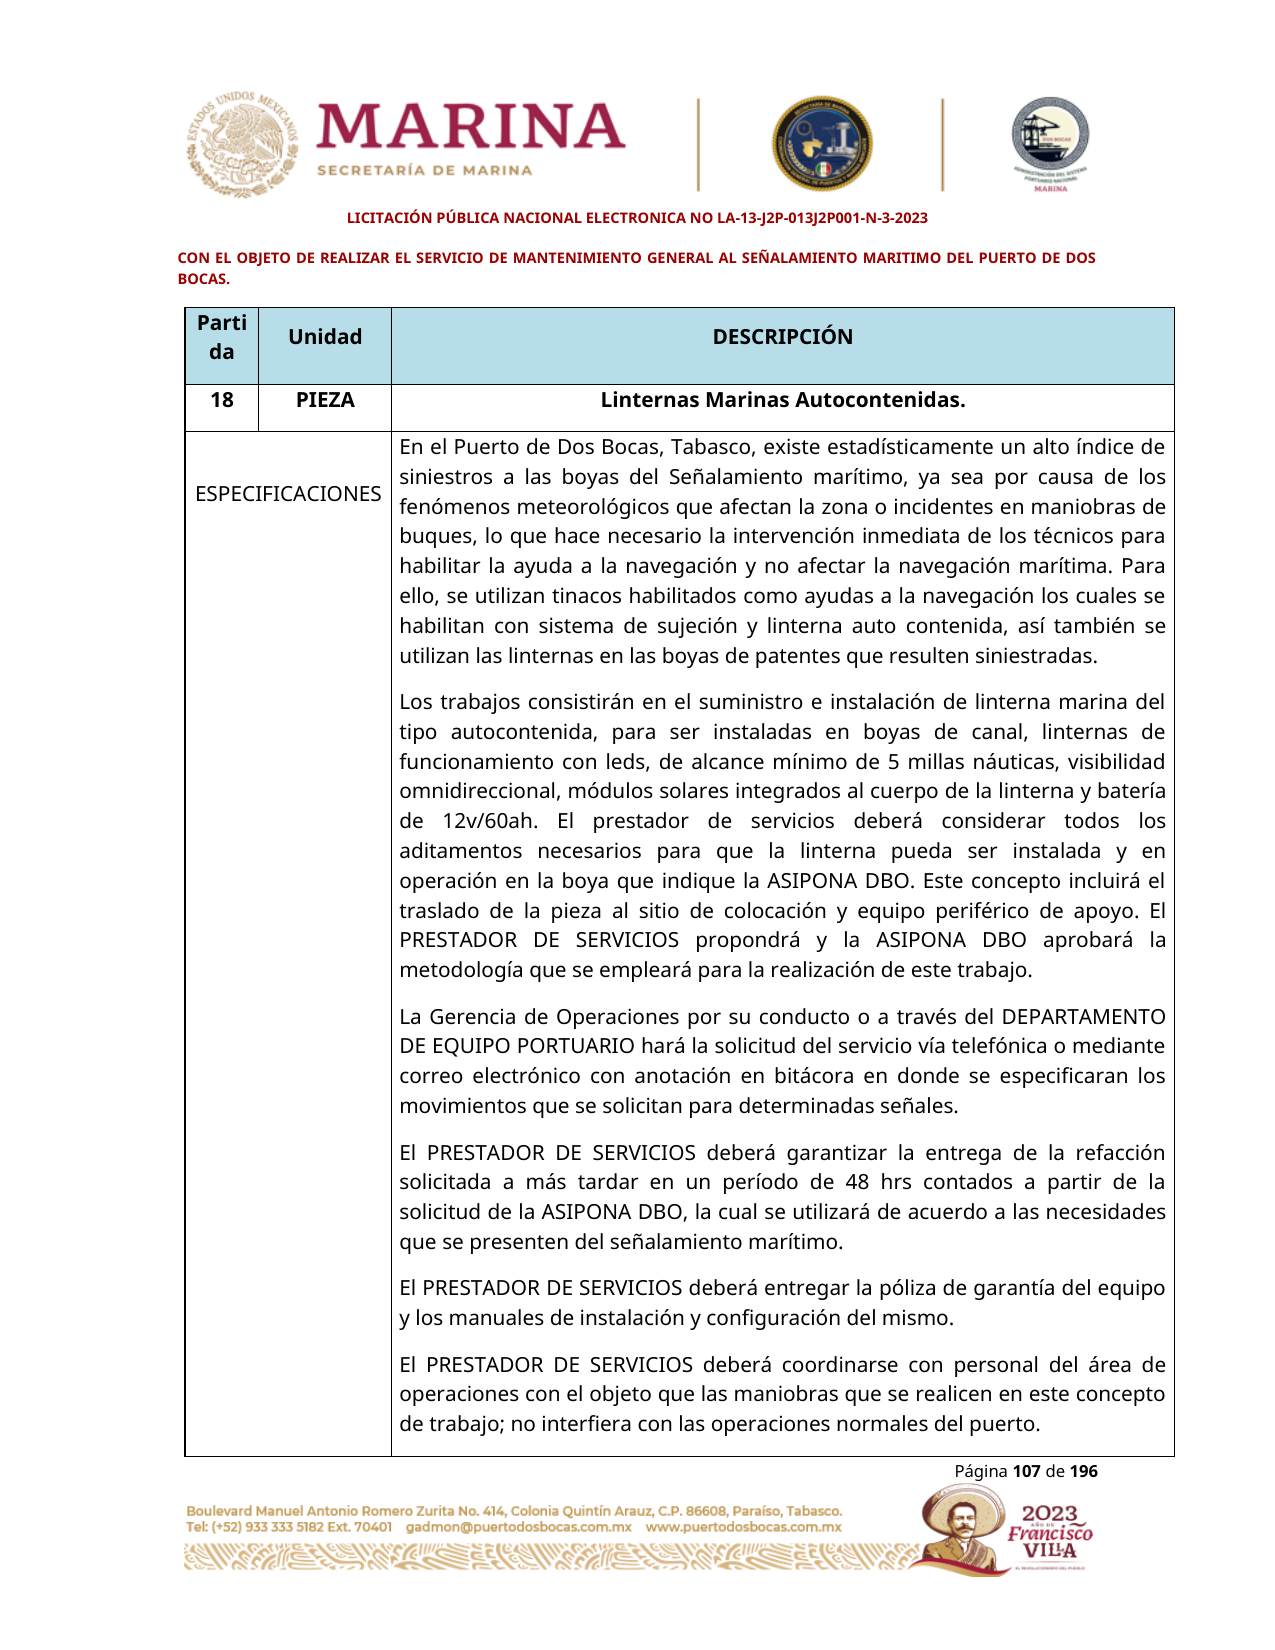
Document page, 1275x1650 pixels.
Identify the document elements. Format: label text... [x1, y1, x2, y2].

table_header DESCRIPCIÓN [392, 308, 1174, 384]
table_header Partida [186, 308, 258, 384]
picture [177, 1482, 1098, 1577]
table_cell Linternas Marinas Autocontenidas. [392, 385, 1174, 431]
table_header Unidad [259, 308, 391, 384]
table_cell PIEZA [259, 385, 391, 431]
table_cell 18 [186, 385, 258, 431]
picture [177, 73, 1098, 209]
table_cell ESPECIFICACIONES [186, 432, 391, 1456]
